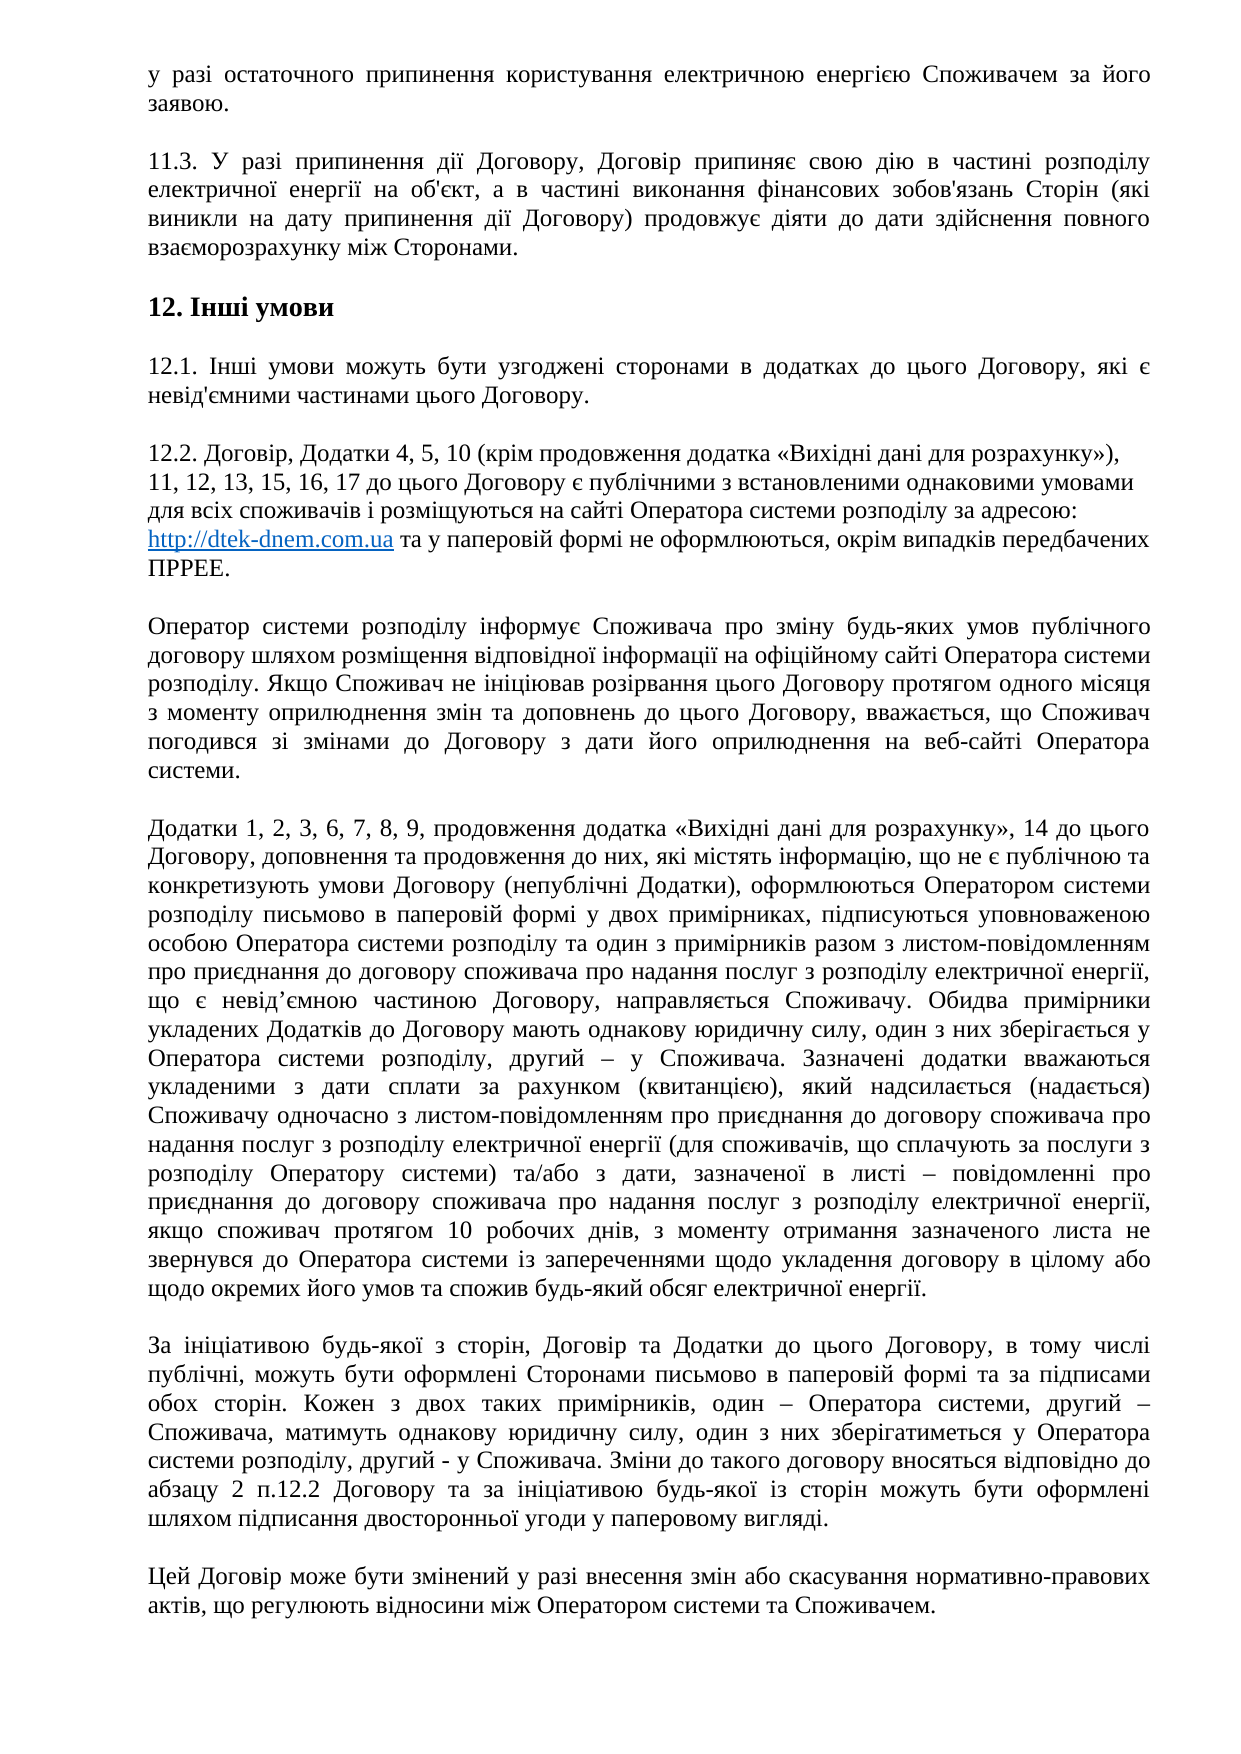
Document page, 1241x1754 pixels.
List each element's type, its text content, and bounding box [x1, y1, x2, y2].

text Оператор системи розподілу інформує Споживача про зміну будь-яких умов публічного договору шляхом розміщення відповідної інформації на офіційному сайті Оператора системи розподілу. Якщо Споживач не ініціював розірвання цього Договору протягом одного місяця з моменту оприлюднення змін та доповнень до цього Договору, вважається, що Споживач погодився зі змінами до Договору з дати його оприлюднення на веб-сайті Оператора системи. [148, 611, 1152, 783]
text у разі остаточного припинення користування електричною енергією Споживачем за його заявою. [148, 59, 1152, 117]
text 12.1. Інші умови можуть бути узгоджені сторонами в додатках до цього Договору, які є невід'ємними частинами цього Договору. [148, 351, 1152, 409]
text Додатки 1, 2, 3, 6, 7, 8, 9, продовження додатка «Вихідні дані для розрахунку», 14 до цього Договору, доповнення та продовження до них, які містять інформацію, що не є публічною та конкретизують умови Договору (непублічні Додатки), оформлюються Оператором системи розподілу письмово в паперовій формі у двох примірниках, підписуються уповноваженою особою Оператора системи розподілу та один з примірників разом з листом-повідомленням про приєднання до договору споживача про надання послуг з розподілу електричної енергії, що є невід’ємною частиною Договору, направляється Споживачу. Обидва примірники укладених Додатків до Договору мають однакову юридичну силу, один з них зберігається у Оператора системи розподілу, другий – у Споживача. Зазначені додатки вважаються укладеними з дати сплати за рахунком (квитанцією), який надсилається (надається) Споживачу одночасно з листом-повідомленням про приєднання до договору споживача про надання послуг з розподілу електричної енергії (для споживачів, що сплачують за послуги з розподілу Оператору системи) та/або з дати, зазначеної в листі – повідомленні про приєднання до договору споживача про надання послуг з розподілу електричної енергії, якщо споживач протягом 10 робочих днів, з моменту отримання зазначеного листа не звернувся до Оператора системи із запереченнями щодо укладення договору в цілому або щодо окремих його умов та спожив будь-який обсяг електричної енергії. [148, 813, 1152, 1301]
text 12.2. Договір, Додатки 4, 5, 10 (крім продовження додатка «Вихідні дані для розрахунку»), 11, 12, 13, 15, 16, 17 до цього Договору є публічними з встановленими однаковими умовами для всіх споживачів і розміщуються на сайті Оператора системи розподілу за адресою: http://dtek-dnem.com.ua та у паперовій формі не оформлюються, окрім випадків передбачених ПРРЕЕ. [148, 438, 1152, 582]
subtitle 12. Інші умови [148, 290, 1152, 322]
text 11.3. У разі припинення дії Договору, Договір припиняє свою дію в частині розподілу електричної енергії на об'єкт, а в частині виконання фінансових зобов'язань Сторін (які виникли на дату припинення дії Договору) продовжує діяти до дати здійснення повного взаєморозрахунку між Сторонами. [148, 146, 1152, 261]
text За ініціативою будь-якої з сторін, Договір та Додатки до цього Договору, в тому числі публічні, можуть бути оформлені Сторонами письмово в паперовій формі та за підписами обох сторін. Кожен з двох таких примірників, один – Оператора системи, другий – Споживача, матимуть однакову юридичну силу, один з них зберігатиметься у Оператора системи розподілу, другий - у Споживача. Зміни до такого договору вносяться відповідно до абзацу 2 п.12.2 Договору та за ініціативою будь-якої із сторін можуть бути оформлені шляхом підписання двосторонньої угоди у паперовому вигляді. [148, 1331, 1152, 1532]
text Цей Договір може бути змінений у разі внесення змін або скасування нормативно-правових актів, що регулюють відносини між Оператором системи та Споживачем. [148, 1561, 1152, 1618]
